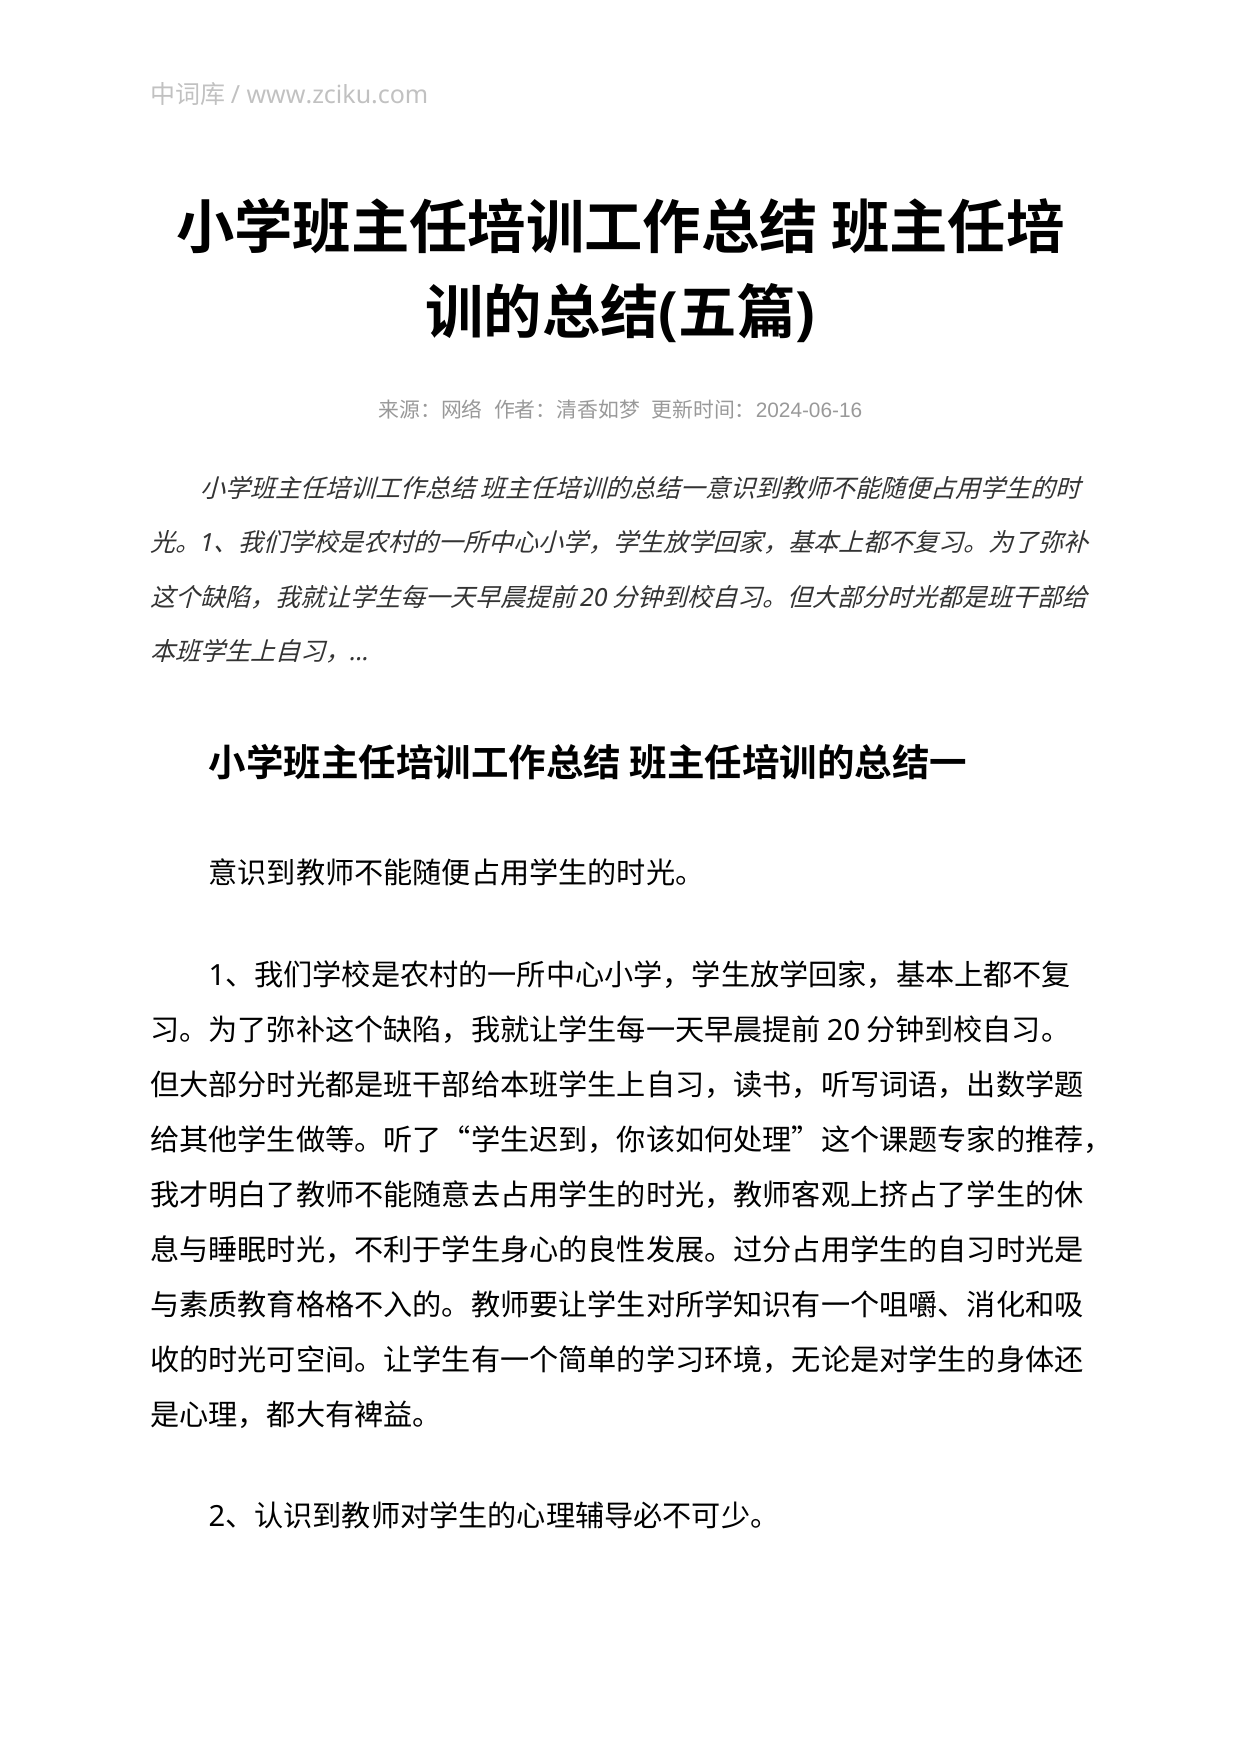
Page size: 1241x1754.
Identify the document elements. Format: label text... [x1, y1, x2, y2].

text 小学班主任培训工作总结 班主任培训的总结一意识到教师不能随便占用学生的时光。1、我们学校是农村的一所中心小学，学生放学回家，基本上都不复习。为了弥补这个缺陷，我就让学生每一天早晨提前20分钟到校自习。但大部分时光都是班干部给本班学生上自习，... [150, 468, 1090, 668]
text 2、认识到教师对学生的心理辅导必不可少。 [150, 1493, 1090, 1535]
text 意识到教师不能随便占用学生的时光。 [150, 850, 1090, 892]
text 来源：网络 作者：清香如梦 更新时间：2024-06-16 [150, 397, 1090, 421]
subtitle 小学班主任培训工作总结 班主任培训的总结(五篇) [150, 181, 1090, 351]
text 小学班主任培训工作总结 班主任培训的总结一 [150, 733, 1090, 787]
text 1、我们学校是农村的一所中心小学，学生放学回家，基本上都不复习。为了弥补这个缺陷，我就让学生每一天早晨提前20分钟到校自习。但大部分时光都是班干部给本班学生上自习，读书，听写词语，出数学题给其他学生做等。听了“学生迟到，你该如何处理”这个课题专家的推荐，我才明白了教师不能随意去占用学生的时光，教师客观上挤占了学生的休息与睡眠时光，不利于学生身心的良性发展。过分占用学生的自习时光是与素质教育格格不入的。教师要让学生对所学知识有一个咀嚼、消化和吸收的时光可空间。让学生有一个简单的学习环境，无论是对学生的身体还是心理，都大有裨益。 [150, 952, 1090, 1433]
